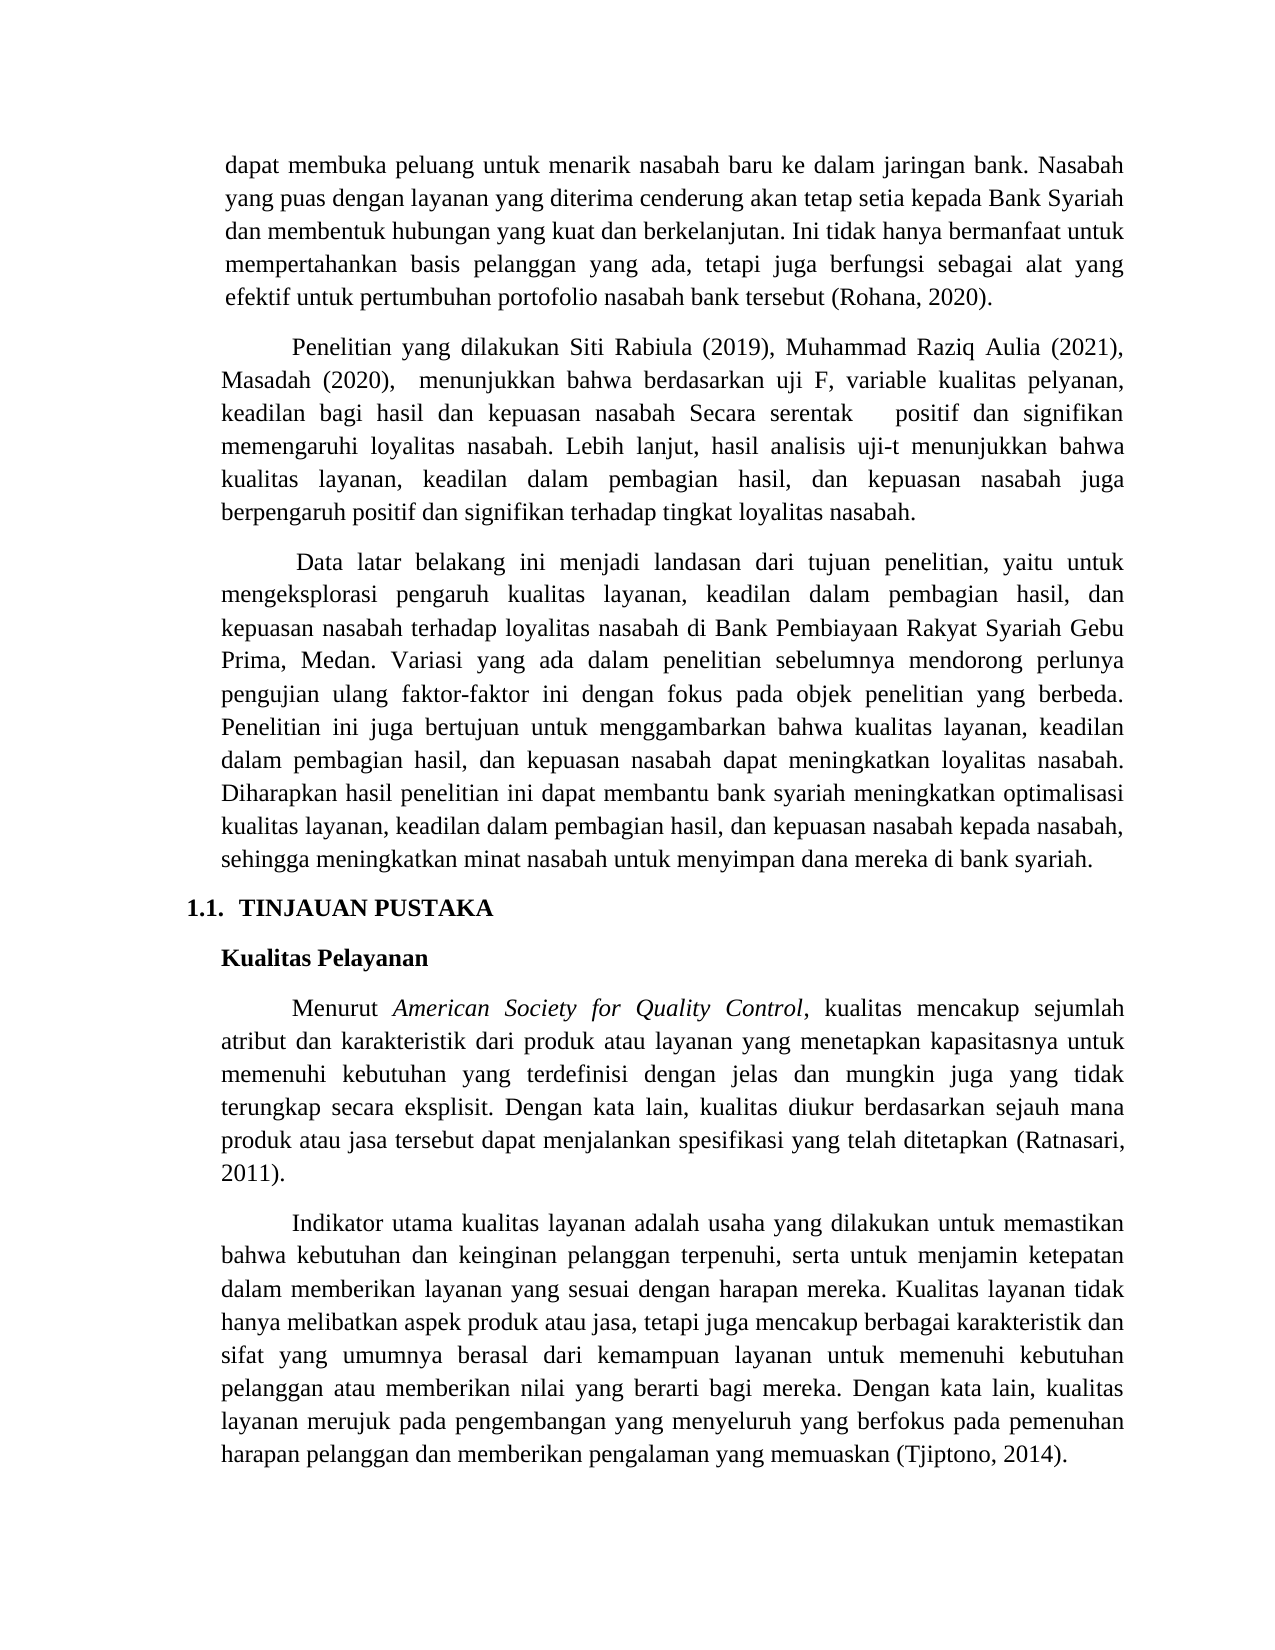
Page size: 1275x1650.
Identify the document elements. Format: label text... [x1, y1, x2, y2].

text Penelitian yang dilakukan Siti Rabiula (2019), Muhammad Raziq Aulia (2021), Masadah (2020), menunjukkan bahwa berdasarkan uji F, variable kualitas pelyanan, keadilan bagi hasil dan kepuasan nasabah Secara serentak positif dan signifikan memengaruhi loyalitas nasabah. Lebih lanjut, hasil analisis uji-t menunjukkan bahwa kualitas layanan, keadilan dalam pembagian hasil, dan kepuasan nasabah juga berpengaruh positif dan signifikan terhadap tingkat loyalitas nasabah. [221, 332, 1125, 526]
text Kualitas Pelayanan [150, 943, 1125, 972]
list TINJAUAN PUSTAKA [186, 893, 1125, 922]
text Data latar belakang ini menjadi landasan dari tujuan penelitian, yaitu untuk mengeksplorasi pengaruh kualitas layanan, keadilan dalam pembagian hasil, dan kepuasan nasabah terhadap loyalitas nasabah di Bank Pembiayaan Rakyat Syariah Gebu Prima, Medan. Variasi yang ada dalam penelitian sebelumnya mendorong perlunya pengujian ulang faktor-faktor ini dengan fokus pada objek penelitian yang berbeda. Penelitian ini juga bertujuan untuk menggambarkan bahwa kualitas layanan, keadilan dalam pembagian hasil, dan kepuasan nasabah dapat meningkatkan loyalitas nasabah. Diharapkan hasil penelitian ini dapat membantu bank syariah meningkatkan optimalisasi kualitas layanan, keadilan dalam pembagian hasil, dan kepuasan nasabah kepada nasabah, sehingga meningkatkan minat nasabah untuk menyimpan dana mereka di bank syariah. [221, 547, 1125, 872]
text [225, 150, 1125, 311]
text Indikator utama kualitas layanan adalah usaha yang dilakukan untuk memastikan bahwa kebutuhan dan keinginan pelanggan terpenuhi, serta untuk menjamin ketepatan dalam memberikan layanan yang sesuai dengan harapan mereka. Kualitas layanan tidak hanya melibatkan aspek produk atau jasa, tetapi juga mencakup berbagai karakteristik dan sifat yang umumnya berasal dari kemampuan layanan untuk memenuhi kebutuhan pelanggan atau memberikan nilai yang berarti bagi mereka. Dengan kata lain, kualitas layanan merujuk pada pengembangan yang menyeluruh yang berfokus pada pemenuhan harapan pelanggan dan memberikan pengalaman yang memuaskan (Tjiptono, 2014). [221, 1208, 1125, 1467]
text Menurut American Society for Quality Control, kualitas mencakup sejumlah atribut dan karakteristik dari produk atau layanan yang menetapkan kapasitasnya untuk memenuhi kebutuhan yang terdefinisi dengan jelas dan mungkin juga yang tidak terungkap secara eksplisit. Dengan kata lain, kualitas diukur berdasarkan sejauh mana produk atau jasa tersebut dapat menjalankan spesifikasi yang telah ditetapkan (Ratnasari, 2011). [221, 993, 1125, 1187]
